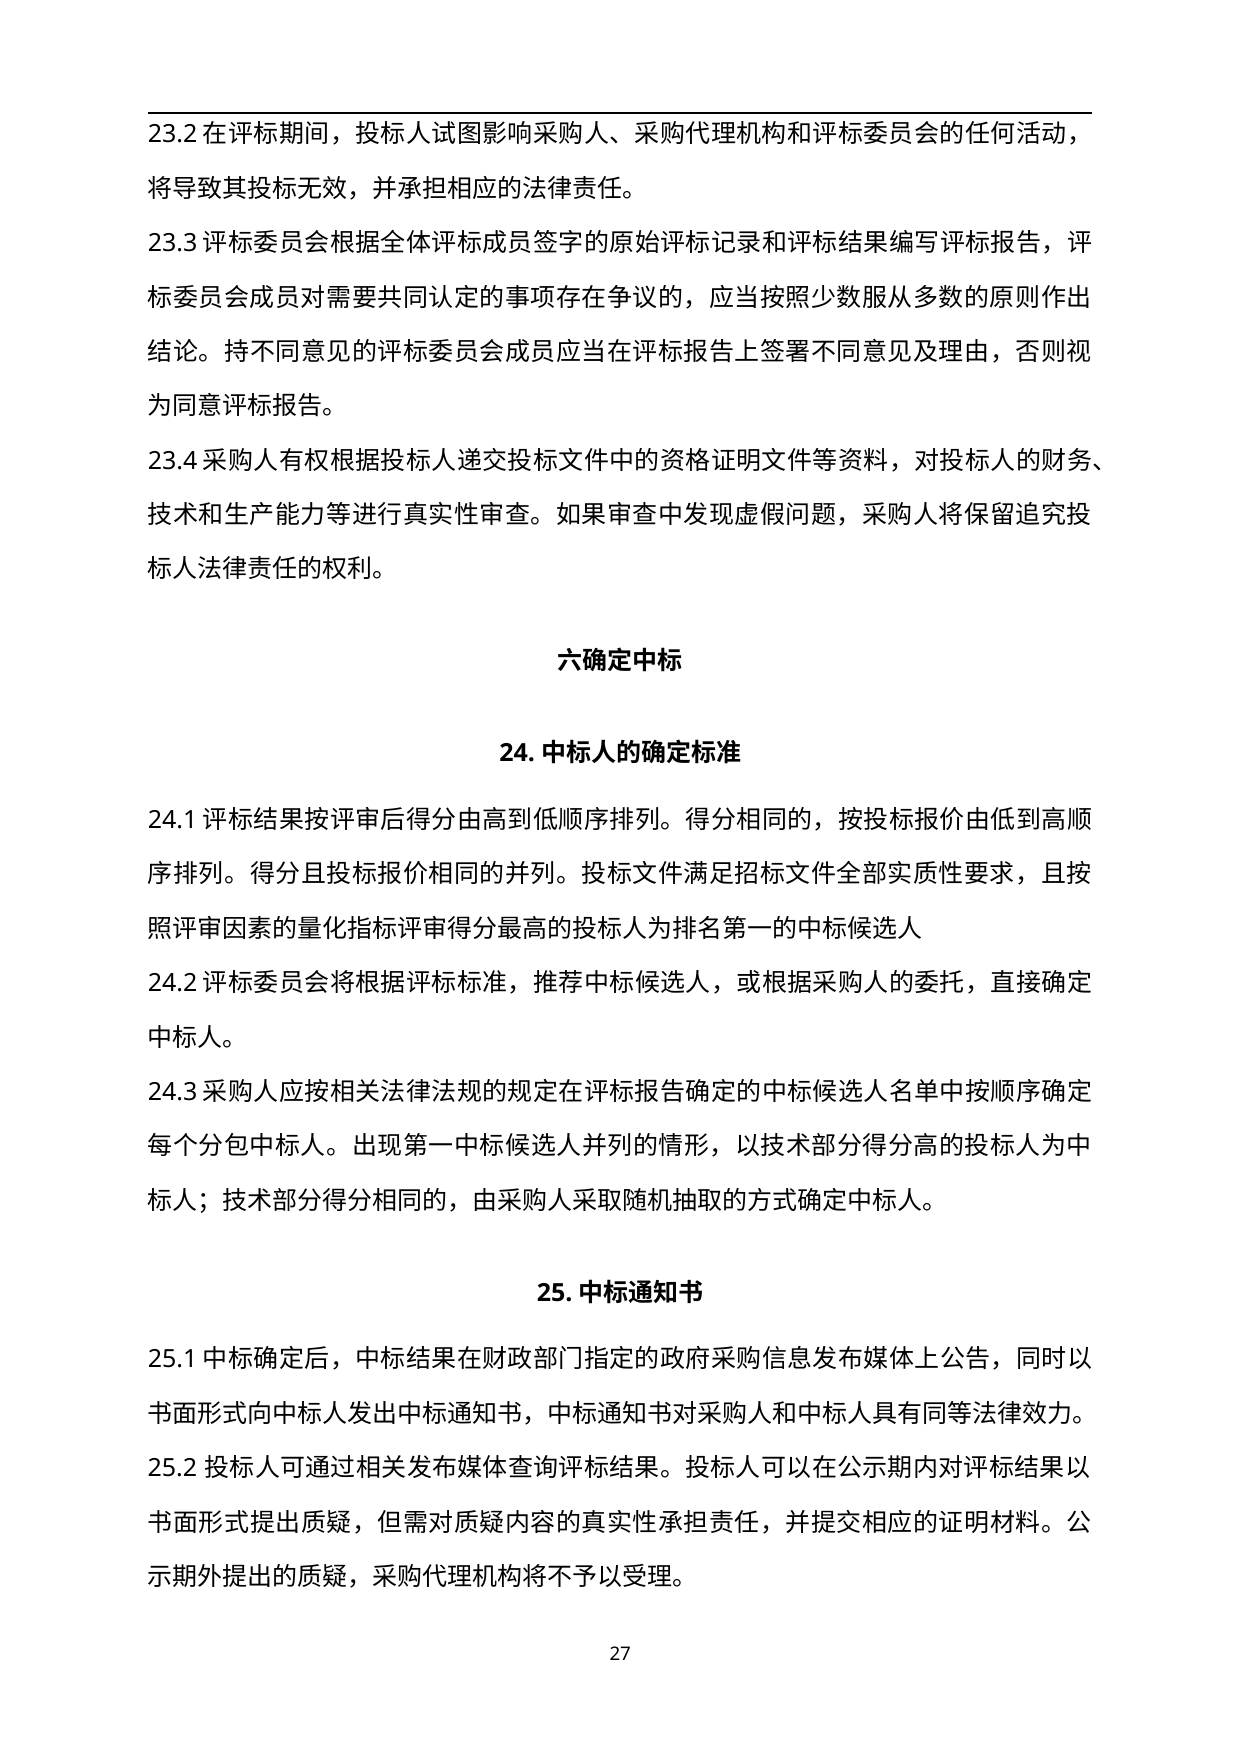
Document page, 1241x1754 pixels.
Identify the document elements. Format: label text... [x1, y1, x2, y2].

text 23.2在评标期间，投标人试图影响采购人、采购代理机构和评标委员会的任何活动，将导致其投标无效，并承担相应的法律责任。 [148, 114, 1092, 204]
text 23.4采购人有权根据投标人递交投标文件中的资格证明文件等资料，对投标人的财务、技术和生产能力等进行真实性审查。如果审查中发现虚假问题，采购人将保留追究投标人法律责任的权利。 [148, 440, 1092, 585]
text 23.3评标委员会根据全体评标成员签字的原始评标记录和评标结果编写评标报告，评标委员会成员对需要共同认定的事项存在争议的，应当按照少数服从多数的原则作出结论。持不同意见的评标委员会成员应当在评标报告上签署不同意见及理由，否则视为同意评标报告。 [148, 223, 1092, 422]
text 24.2评标委员会将根据评标标准，推荐中标候选人，或根据采购人的委托，直接确定中标人。 [148, 963, 1092, 1053]
text 24.3采购人应按相关法律法规的规定在评标报告确定的中标候选人名单中按顺序确定每个分包中标人。出现第一中标候选人并列的情形，以技术部分得分高的投标人为中标人；技术部分得分相同的，由采购人采取随机抽取的方式确定中标人。 [148, 1071, 1092, 1216]
subtitle 24. 中标人的确定标准 [148, 733, 1092, 769]
text 24.1评标结果按评审后得分由高到低顺序排列。得分相同的，按投标报价由低到高顺序排列。得分且投标报价相同的并列。投标文件满足招标文件全部实质性要求，且按照评审因素的量化指标评审得分最高的投标人为排名第一的中标候选人 [148, 799, 1092, 944]
subtitle 25. 中标通知书 [148, 1272, 1092, 1308]
text 25.1中标确定后，中标结果在财政部门指定的政府采购信息发布媒体上公告，同时以书面形式向中标人发出中标通知书，中标通知书对采购人和中标人具有同等法律效力。 [148, 1339, 1092, 1429]
subtitle 六确定中标 [148, 641, 1092, 677]
text 25.2 投标人可通过相关发布媒体查询评标结果。投标人可以在公示期内对评标结果以书面形式提出质疑，但需对质疑内容的真实性承担责任，并提交相应的证明材料。公示期外提出的质疑，采购代理机构将不予以受理。 [147, 1448, 1092, 1593]
